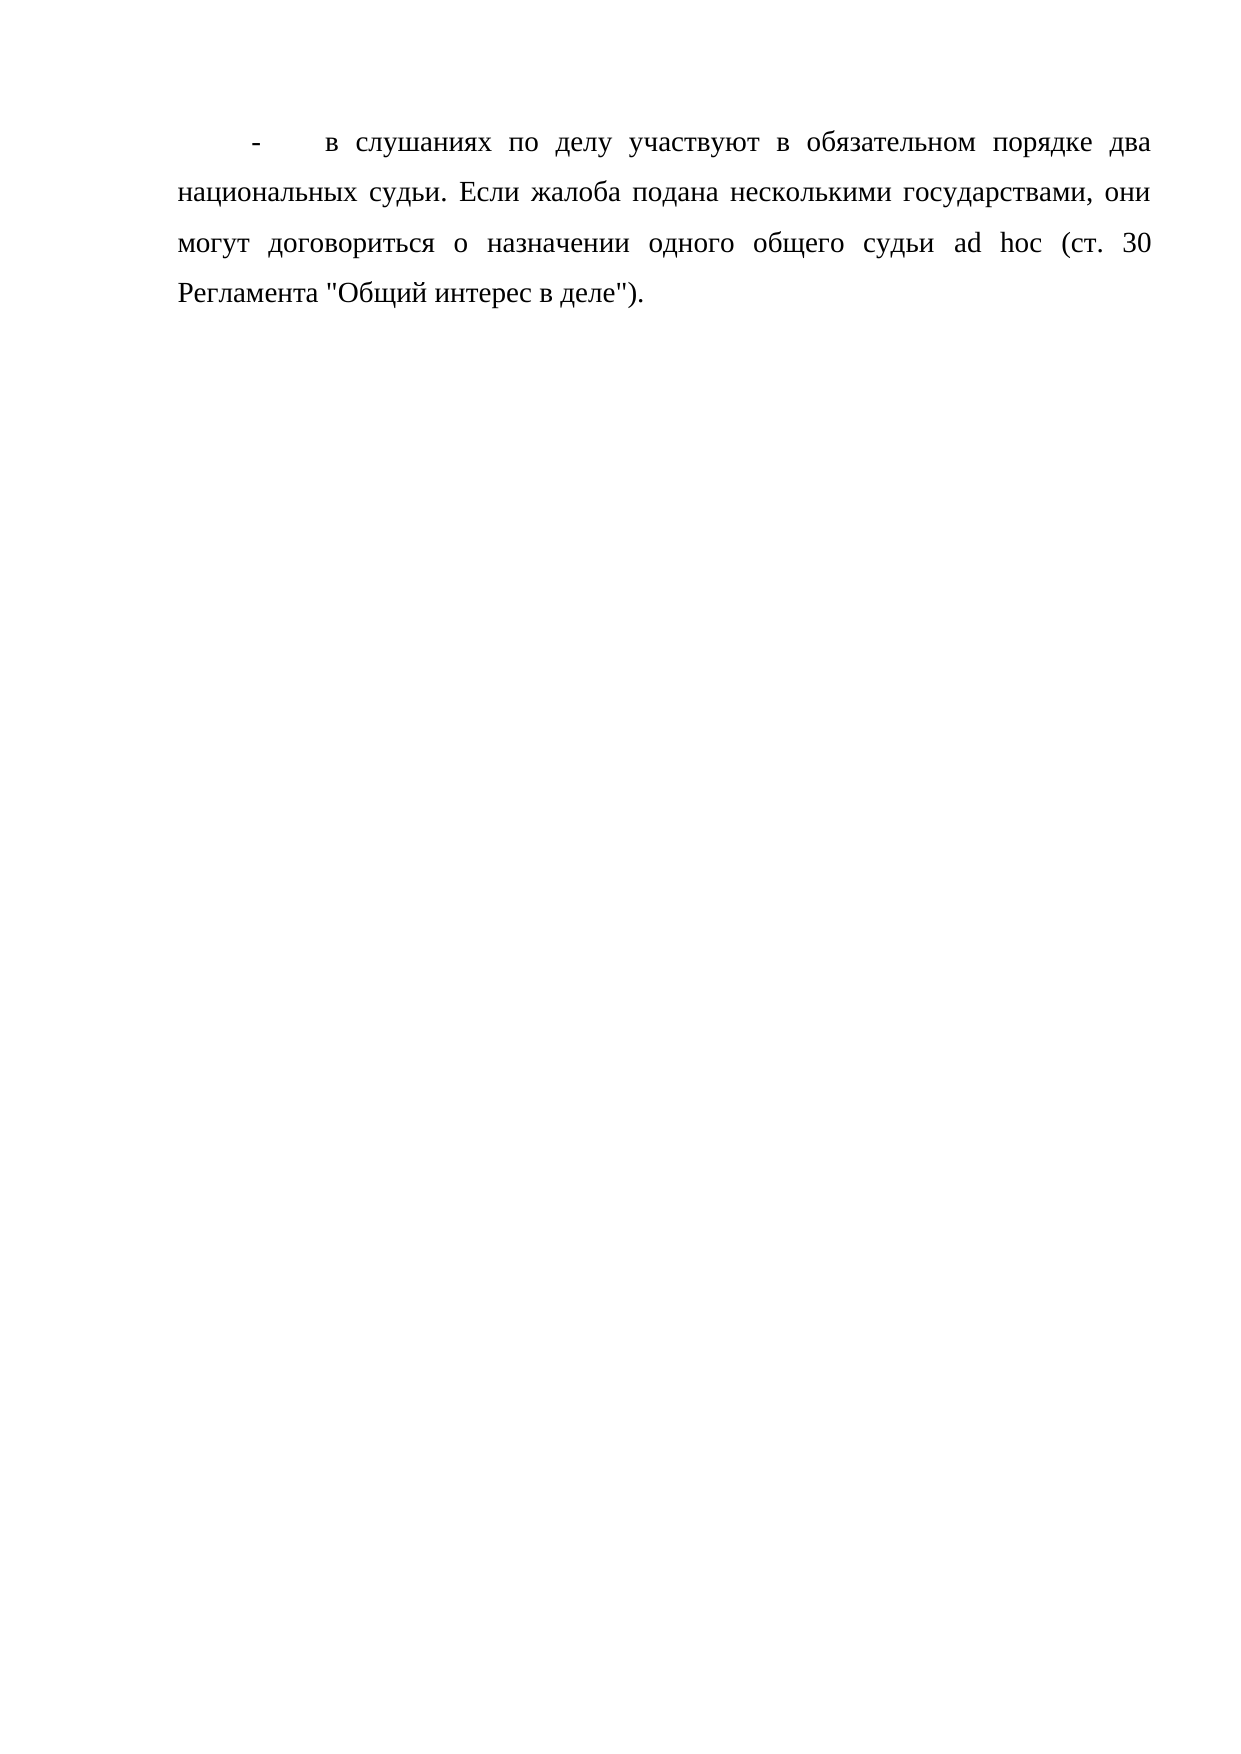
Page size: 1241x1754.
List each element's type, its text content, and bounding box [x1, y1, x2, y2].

list в слушаниях по делу участвуют в обязательном порядке два национальных судьи. Если жалоба подана несколькими государствами, они могут договориться о назначении одного общего судьи ad hoc (ст. 30 Регламента "Общий интерес в деле"). [177, 124, 1152, 308]
